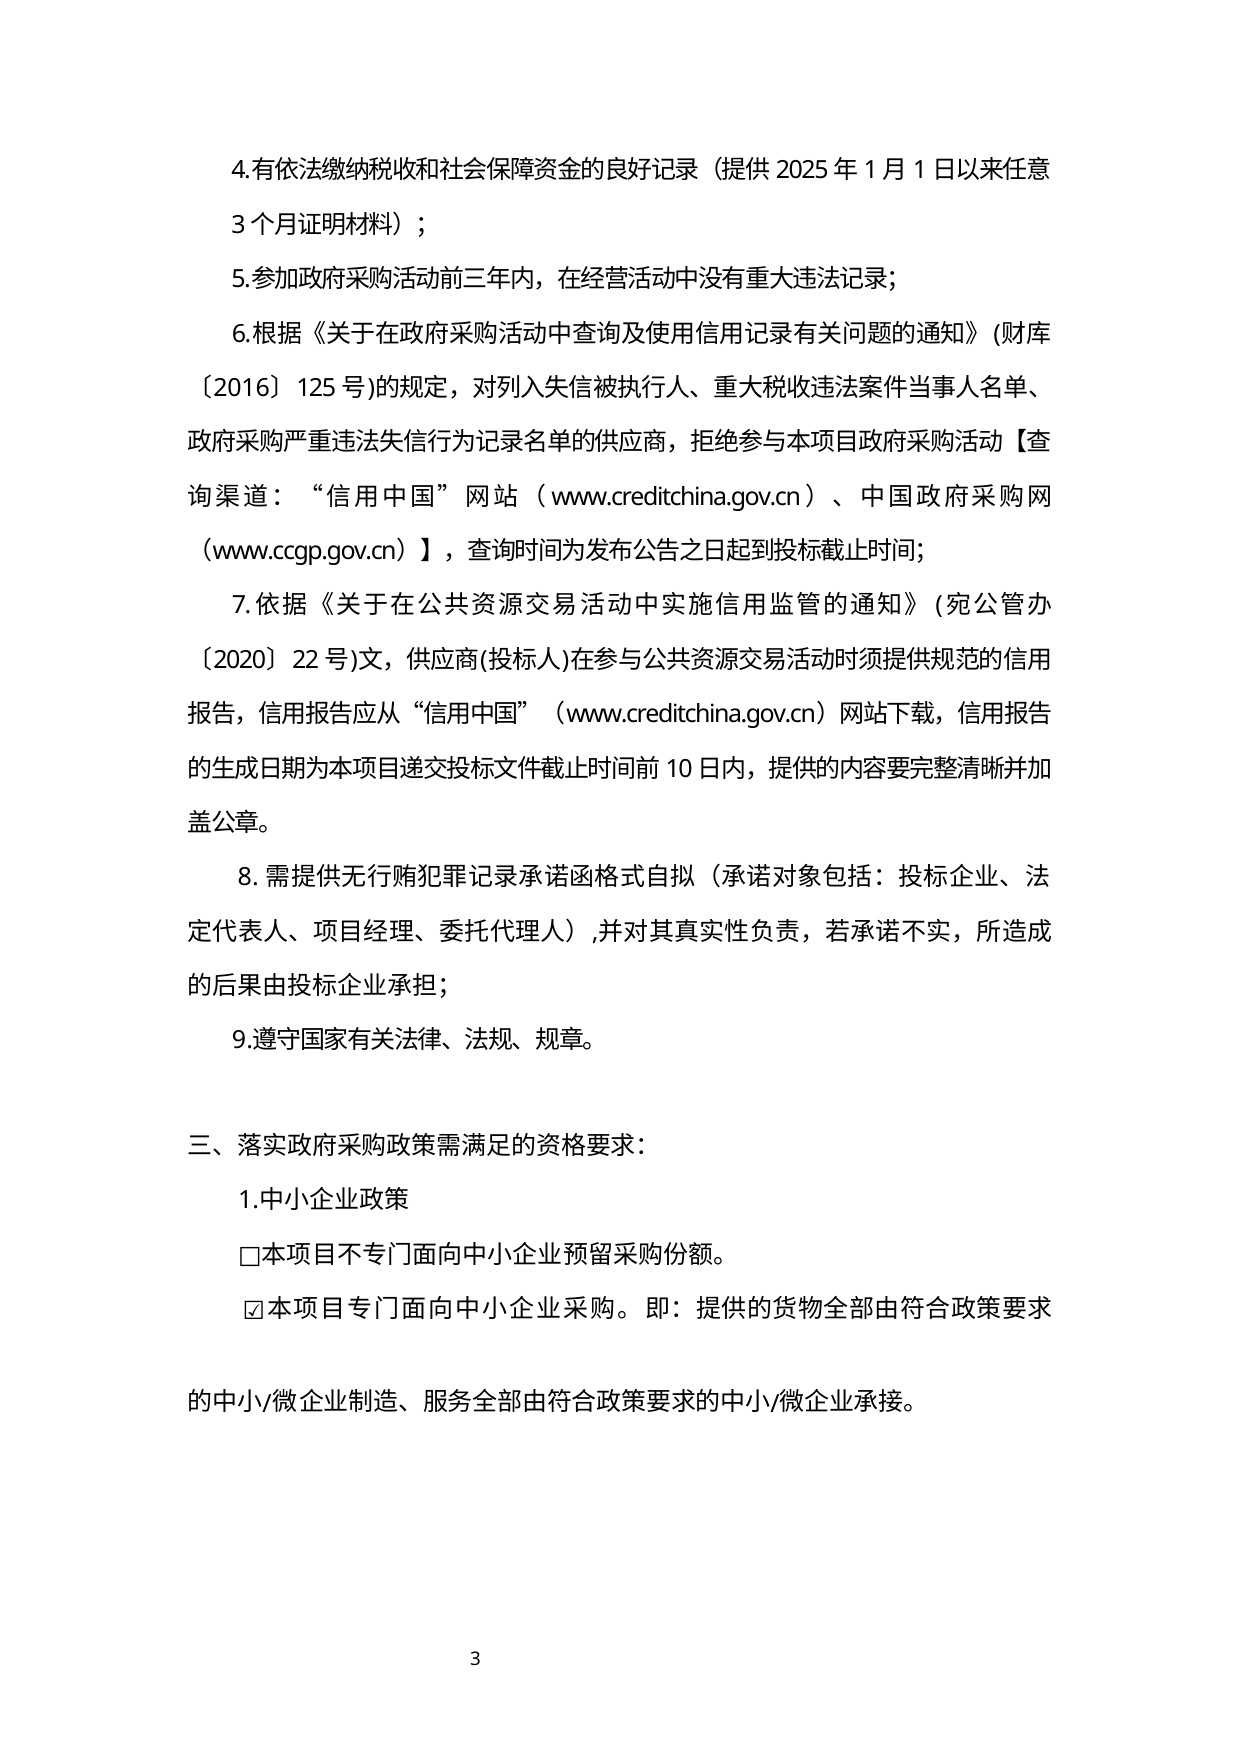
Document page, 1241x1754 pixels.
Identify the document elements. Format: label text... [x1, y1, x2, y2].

text 9.遵守国家有关法律、法规、规章。 [187, 1020, 1053, 1056]
text 6.根据《关于在政府采购活动中查询及使用信用记录有关问题的通知》(财库〔2016〕125号)的规定，对列入失信被执行人、重大税收违法案件当事人名单、政府采购严重违法失信行为记录名单的供应商，拒绝参与本项目政府采购活动【查询渠道：“信用中国”网站（www.creditchina.gov.cn）、中国政府采购网（www.ccgp.gov.cn）】，查询时间为发布公告之日起到投标截止时间； [187, 313, 1053, 567]
text 5.参加政府采购活动前三年内，在经营活动中没有重大违法记录； [231, 259, 1053, 295]
text □本项目不专门面向中小企业预留采购份额。 [187, 1234, 1053, 1270]
text 1.中小企业政策 [187, 1180, 1053, 1216]
text 三、落实政府采购政策需满足的资格要求： [187, 1125, 1053, 1162]
text ☑本项目专门面向中小企业采购。即：提供的货物全部由符合政策要求的中小/微企业制造、服务全部由符合政策要求的中小/微企业承接。 [187, 1288, 1053, 1443]
text 8. 需提供无行贿犯罪记录承诺函格式自拟（承诺对象包括：投标企业、法定代表人、项目经理、委托代理人）,并对其真实性负责，若承诺不实，所造成的后果由投标企业承担； [187, 857, 1053, 1002]
text 7.依据《关于在公共资源交易活动中实施信用监管的通知》(宛公管办〔2020〕22号)文，供应商(投标人)在参与公共资源交易活动时须提供规范的信用报告，信用报告应从“信用中国”（www.creditchina.gov.cn）网站下载，信用报告的生成日期为本项目递交投标文件截止时间前10日内，提供的内容要完整清晰并加盖公章。 [187, 585, 1053, 839]
text 4.有依法缴纳税收和社会保障资金的良好记录（提供2025年1月1日以来任意3个月证明材料）； [231, 150, 1053, 241]
